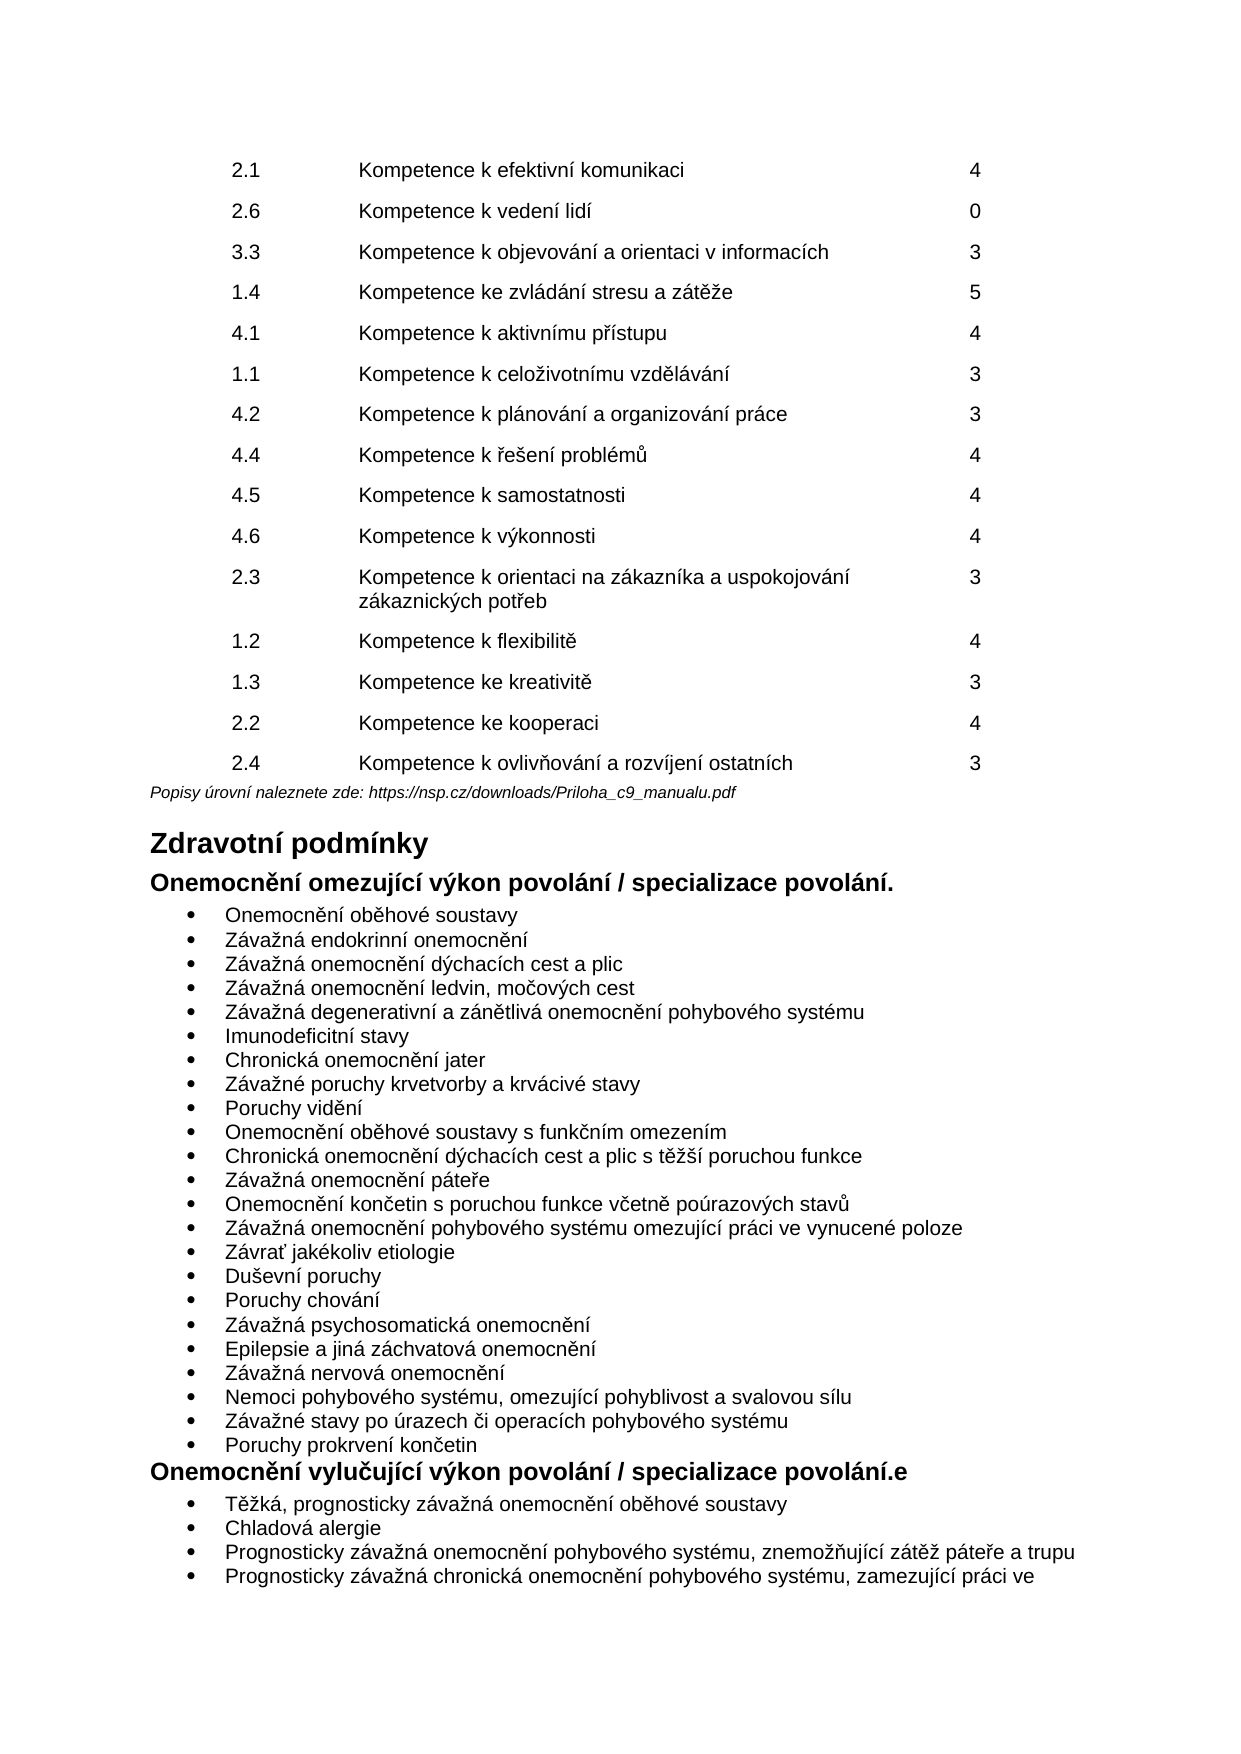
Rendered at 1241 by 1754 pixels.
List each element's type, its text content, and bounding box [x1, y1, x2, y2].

list Duševní poruchy [187, 1264, 1090, 1288]
table_cell 3 [871, 353, 1079, 394]
table_cell Kompetence k orientaci na zákazníka a uspokojování zákaznických potřeb [350, 556, 871, 621]
table_cell 2.6 [142, 191, 350, 231]
subtitle Onemocnění vylučující výkon povolání / specializace povolání.e [150, 1457, 1090, 1486]
table_cell 4.4 [142, 434, 350, 475]
table_cell Kompetence k celoživotnímu vzdělávání [350, 353, 871, 394]
subtitle Onemocnění omezující výkon povolání / specializace povolání. [150, 868, 1090, 897]
list Chronická onemocnění jater [187, 1048, 1090, 1072]
table_cell Kompetence k samostatnosti [350, 475, 871, 516]
table_cell Kompetence k flexibilitě [350, 621, 871, 661]
list Poruchy prokrvení končetin [187, 1433, 1090, 1457]
subtitle Zdravotní podmínky [150, 826, 1090, 860]
table_cell 4 [871, 434, 1079, 475]
list Závažné stavy po úrazech či operacích pohybového systému [187, 1409, 1090, 1433]
table_cell 4.5 [142, 475, 350, 516]
table_cell Kompetence k vedení lidí [350, 191, 871, 231]
table_cell Kompetence ke zvládání stresu a zátěže [350, 272, 871, 312]
list Závažná psychosomatická onemocnění [187, 1312, 1090, 1336]
list Závažná onemocnění pohybového systému omezující práci ve vynucené poloze [187, 1216, 1090, 1240]
table_cell Kompetence k řešení problémů [350, 434, 871, 475]
list Závažné poruchy krvetvorby a krvácivé stavy [187, 1072, 1090, 1096]
table_cell 2.2 [142, 702, 350, 743]
table_cell 3 [871, 743, 1079, 783]
list Epilepsie a jiná záchvatová onemocnění [187, 1336, 1090, 1361]
table_cell Kompetence k plánování a organizování práce [350, 394, 871, 434]
list Prognosticky závažná chronická onemocnění pohybového systému, zamezující práci ve vynucené poloze [187, 1564, 1090, 1588]
list Závažná degenerativní a zánětlivá onemocnění pohybového systému [187, 999, 1090, 1024]
list Závažná onemocnění ledvin, močových cest [187, 976, 1090, 999]
table_cell Kompetence k výkonnosti [350, 516, 871, 556]
table_cell Kompetence k efektivní komunikaci [350, 150, 871, 191]
list Závažná onemocnění páteře [187, 1168, 1090, 1192]
list Závažná endokrinní onemocnění [187, 927, 1090, 951]
table_cell 1.1 [142, 353, 350, 394]
table_cell 4.2 [142, 394, 350, 434]
table_cell 0 [871, 191, 1079, 231]
list Poruchy chování [187, 1288, 1090, 1312]
table_cell 1.2 [142, 621, 350, 661]
table_cell 4.1 [142, 313, 350, 353]
table_cell 3 [871, 231, 1079, 272]
list Chladová alergie [187, 1516, 1090, 1540]
table_cell 1.4 [142, 272, 350, 312]
list Imunodeficitní stavy [187, 1024, 1090, 1048]
table_cell Kompetence k ovlivňování a rozvíjení ostatních [350, 743, 871, 783]
list Závažná nervová onemocnění [187, 1361, 1090, 1384]
list Chronická onemocnění dýchacích cest a plic s těžší poruchou funkce [187, 1144, 1090, 1168]
table_cell Kompetence ke kreativitě [350, 661, 871, 702]
table_cell 4 [871, 475, 1079, 516]
text Popisy úrovní naleznete zde: https://nsp.cz/downloads/Priloha_c9_manualu.pdf [150, 783, 1090, 802]
table_cell 4 [871, 621, 1079, 661]
list Poruchy vidění [187, 1096, 1090, 1120]
list Nemoci pohybového systému, omezující pohyblivost a svalovou sílu [187, 1384, 1090, 1409]
table_cell 2.1 [142, 150, 350, 191]
list Onemocnění oběhové soustavy [187, 903, 1090, 927]
list Závrať jakékoliv etiologie [187, 1240, 1090, 1264]
table_cell 3 [871, 556, 1079, 621]
table_cell Kompetence k objevování a orientaci v informacích [350, 231, 871, 272]
table_cell 3 [871, 394, 1079, 434]
table_cell 2.4 [142, 743, 350, 783]
table_cell Kompetence ke kooperaci [350, 702, 871, 743]
table_cell 4 [871, 313, 1079, 353]
table_cell 3.3 [142, 231, 350, 272]
table_cell 4 [871, 702, 1079, 743]
list Onemocnění oběhové soustavy s funkčním omezením [187, 1120, 1090, 1144]
list Prognosticky závažná onemocnění pohybového systému, znemožňující zátěž páteře a trupu [187, 1540, 1090, 1564]
table_cell 4.6 [142, 516, 350, 556]
list Těžká, prognosticky závažná onemocnění oběhové soustavy [187, 1492, 1090, 1516]
list Závažná onemocnění dýchacích cest a plic [187, 951, 1090, 976]
table_cell Kompetence k aktivnímu přístupu [350, 313, 871, 353]
table_cell 5 [871, 272, 1079, 312]
table_cell 4 [871, 516, 1079, 556]
table_cell 1.3 [142, 661, 350, 702]
table_cell 4 [871, 150, 1079, 191]
table_cell 3 [871, 661, 1079, 702]
table_cell 2.3 [142, 556, 350, 621]
list Onemocnění končetin s poruchou funkce včetně poúrazových stavů [187, 1192, 1090, 1216]
